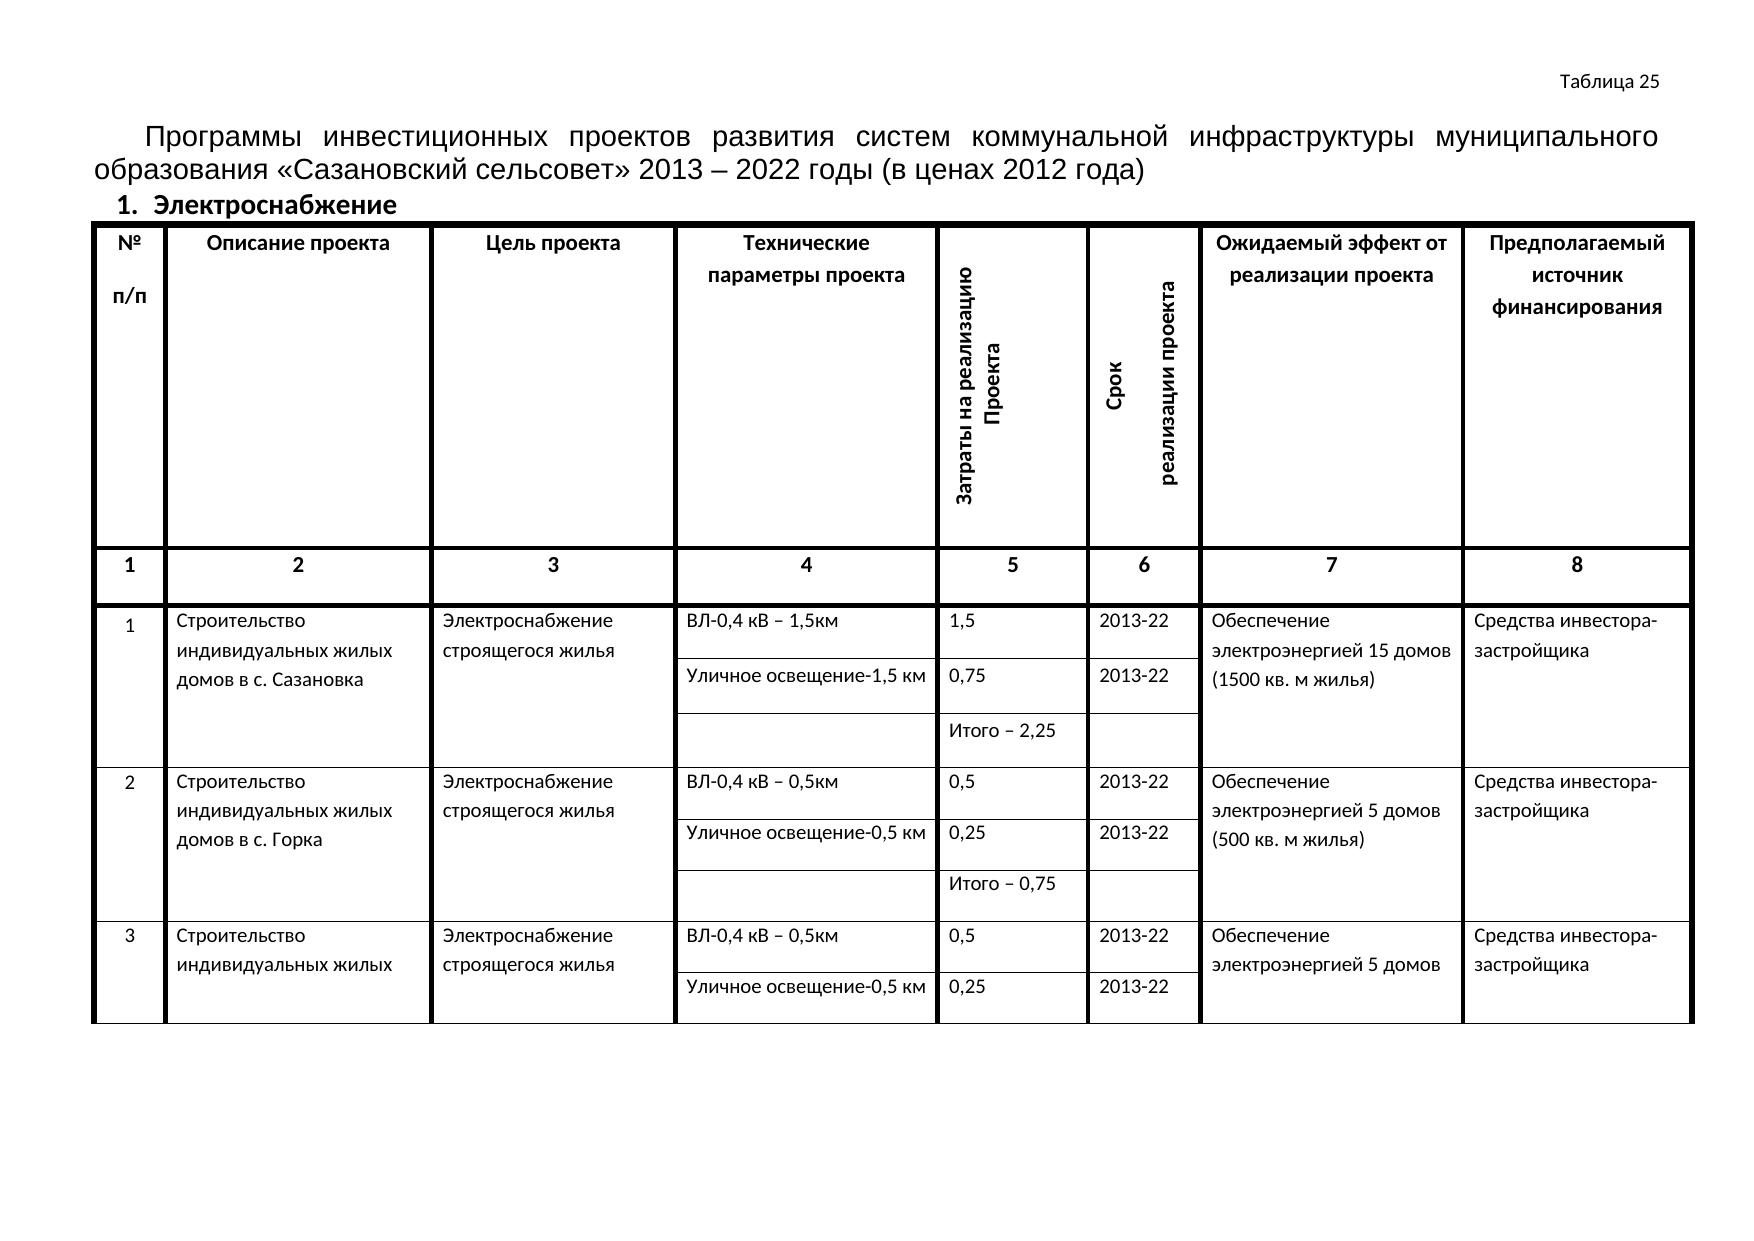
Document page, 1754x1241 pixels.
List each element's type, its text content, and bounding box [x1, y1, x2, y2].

subtitle Программы инвестиционных проектов развития систем коммунальной инфраструктуры муниципального образования «Сазановский сельсовет» 2013 – 2022 годы (в ценах 2012 года) [94, 119, 1660, 186]
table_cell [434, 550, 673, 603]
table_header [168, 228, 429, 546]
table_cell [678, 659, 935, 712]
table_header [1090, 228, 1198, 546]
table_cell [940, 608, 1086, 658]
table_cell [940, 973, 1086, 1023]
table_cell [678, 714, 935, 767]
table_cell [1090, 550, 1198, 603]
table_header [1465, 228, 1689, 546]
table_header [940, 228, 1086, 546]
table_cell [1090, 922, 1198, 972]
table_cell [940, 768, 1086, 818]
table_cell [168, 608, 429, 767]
text Таблица 25 [94, 69, 1660, 94]
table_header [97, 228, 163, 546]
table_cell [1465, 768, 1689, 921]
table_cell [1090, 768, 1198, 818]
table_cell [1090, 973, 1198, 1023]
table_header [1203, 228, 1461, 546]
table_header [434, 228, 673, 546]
list Электроснабжение [116, 186, 1660, 221]
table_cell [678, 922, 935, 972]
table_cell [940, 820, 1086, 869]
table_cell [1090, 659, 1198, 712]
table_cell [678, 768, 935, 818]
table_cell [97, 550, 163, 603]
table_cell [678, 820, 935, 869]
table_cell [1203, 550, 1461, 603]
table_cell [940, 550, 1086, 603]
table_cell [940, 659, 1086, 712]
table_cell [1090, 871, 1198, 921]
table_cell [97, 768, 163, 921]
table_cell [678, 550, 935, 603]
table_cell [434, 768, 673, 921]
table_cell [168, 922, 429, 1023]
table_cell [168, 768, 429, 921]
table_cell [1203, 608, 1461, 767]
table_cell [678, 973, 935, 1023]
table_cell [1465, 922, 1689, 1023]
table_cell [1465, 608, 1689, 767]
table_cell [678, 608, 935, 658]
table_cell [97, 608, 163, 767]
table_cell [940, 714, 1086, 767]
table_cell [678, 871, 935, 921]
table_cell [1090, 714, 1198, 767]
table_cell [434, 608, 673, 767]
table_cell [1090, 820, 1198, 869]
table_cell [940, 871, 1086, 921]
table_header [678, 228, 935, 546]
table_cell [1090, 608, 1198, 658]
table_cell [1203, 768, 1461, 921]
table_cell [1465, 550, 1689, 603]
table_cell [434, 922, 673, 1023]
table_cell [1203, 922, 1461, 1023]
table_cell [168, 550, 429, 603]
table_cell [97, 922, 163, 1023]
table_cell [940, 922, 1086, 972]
